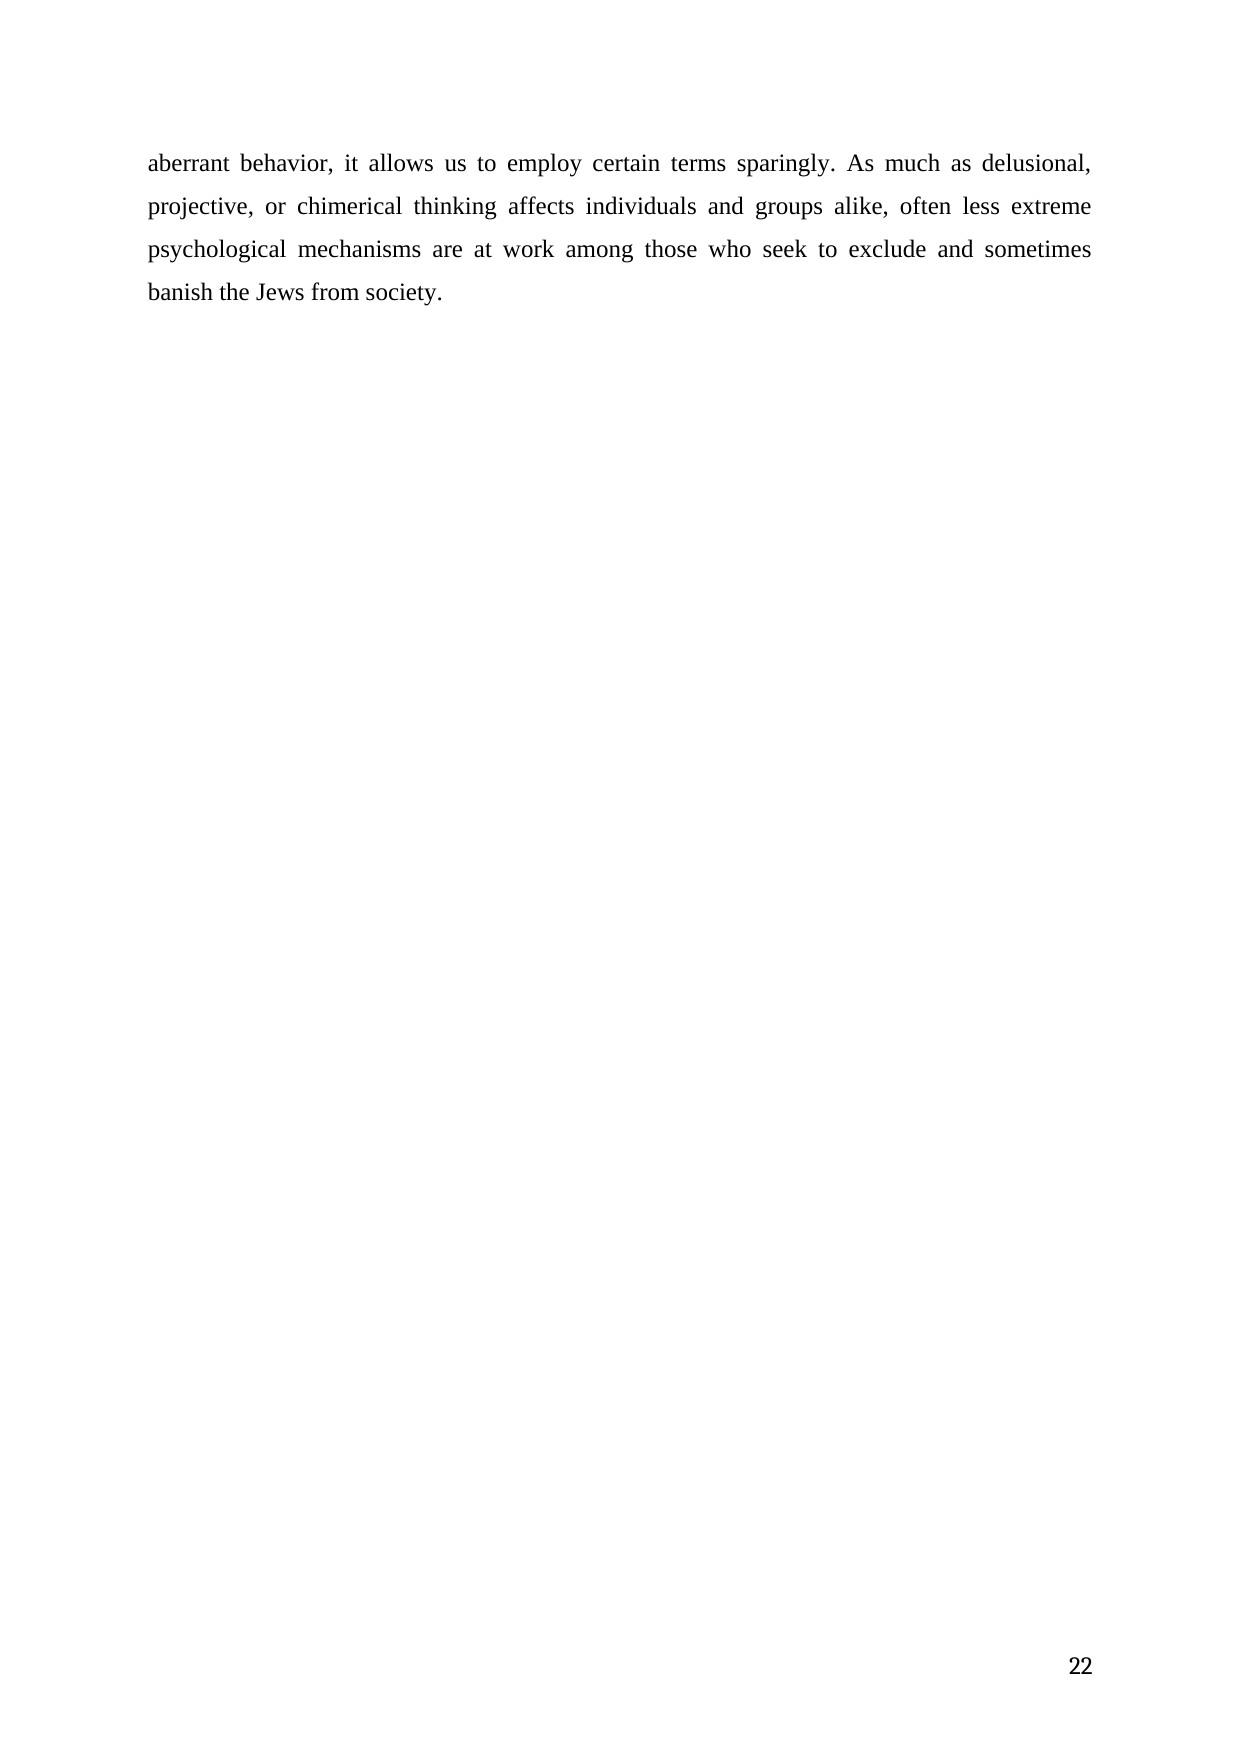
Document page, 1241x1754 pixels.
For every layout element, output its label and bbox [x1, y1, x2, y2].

text [148, 148, 1093, 306]
